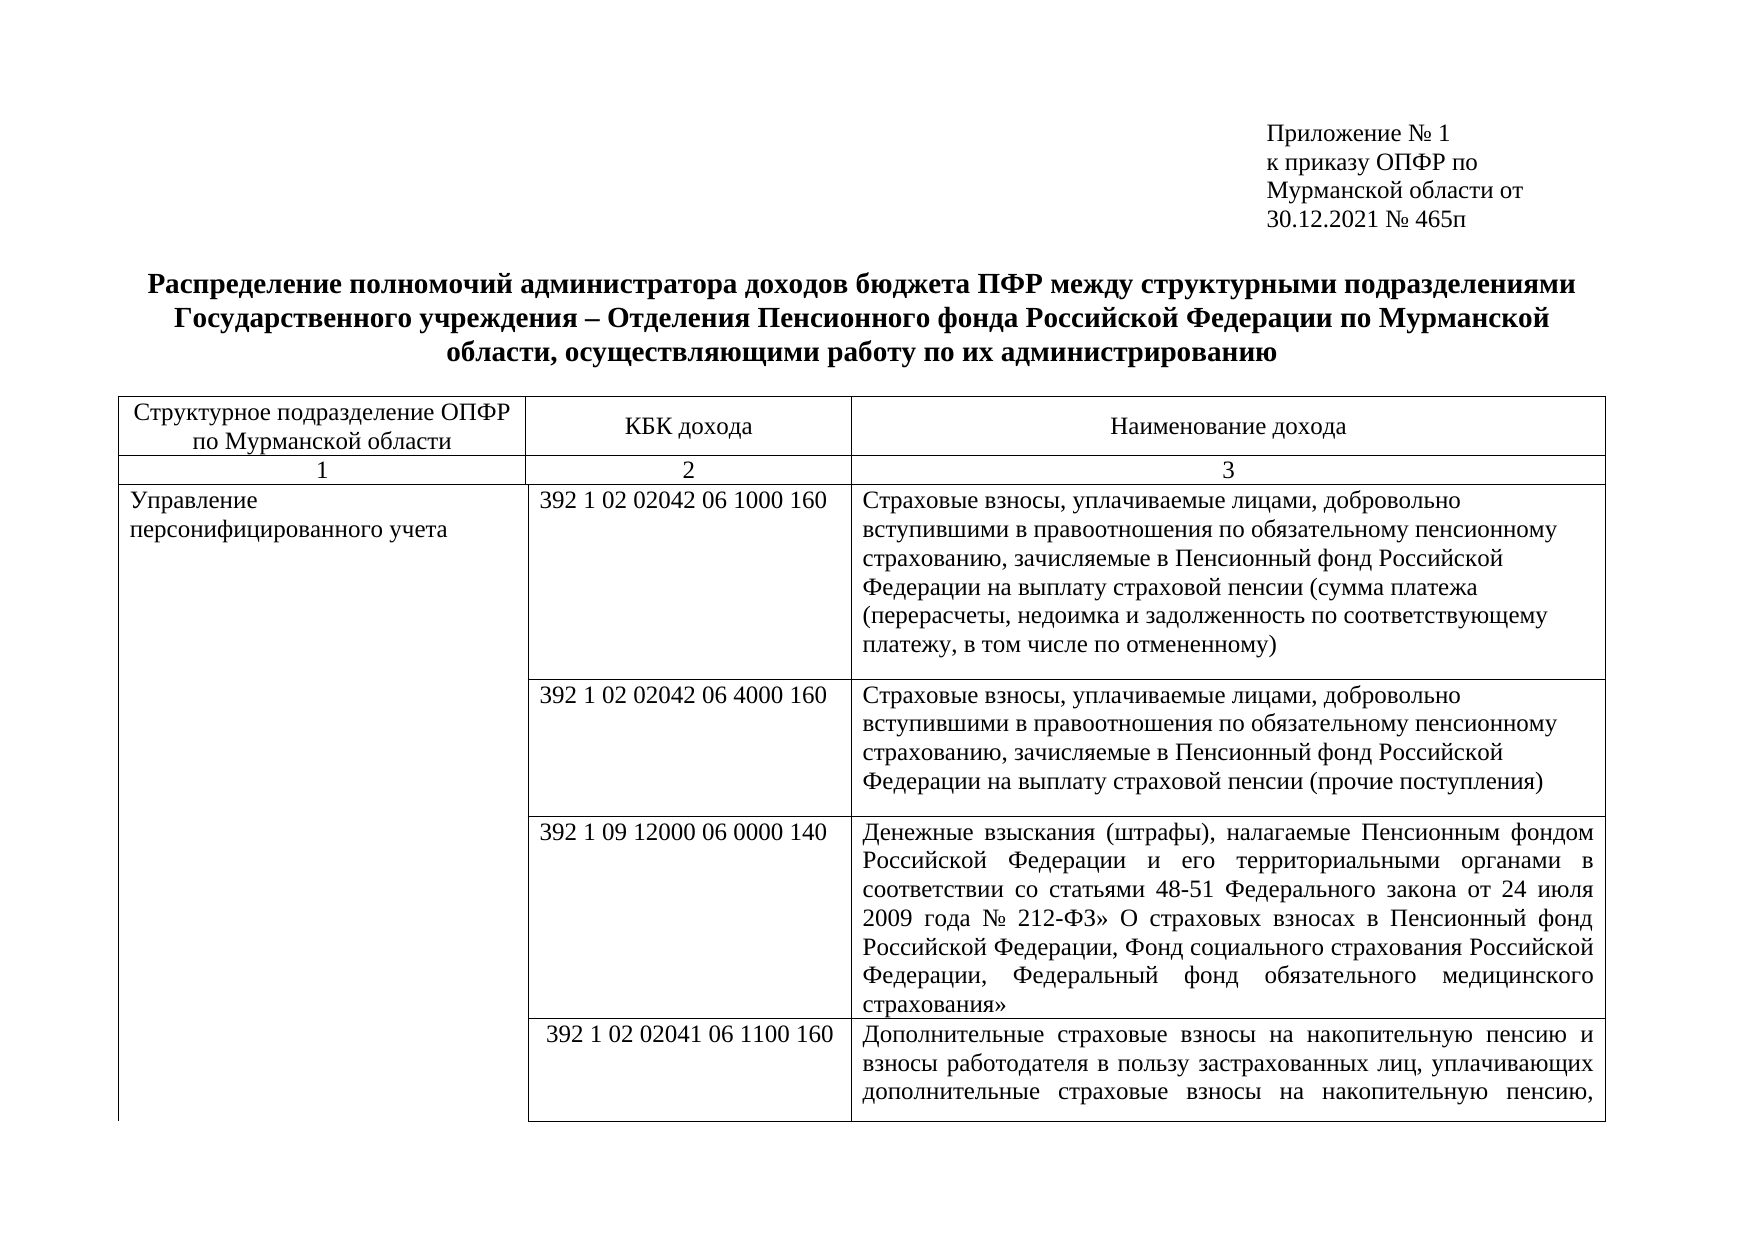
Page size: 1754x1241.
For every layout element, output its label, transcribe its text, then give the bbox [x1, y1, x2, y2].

table_cell 392 1 02 02042 06 4000 160 [529, 680, 851, 816]
table_cell Страховые взносы, уплачиваемые лицами, добровольно вступившими в правоотношения по обязательному пенсионному страхованию, зачисляемые в Пенсионный фонд Российской Федерации на выплату страховой пенсии (прочие поступления) [852, 680, 1605, 816]
table_cell Денежные взыскания (штрафы), налагаемые Пенсионным фондом Российской Федерации и его территориальными органами в соответствии со статьями 48-51 Федерального закона от 24 июля 2009 года № 212-ФЗ» О страховых взносах в Пенсионный фонд Российской Федерации, Фонд социального страхования Российской Федерации, Федеральный фонд обязательного медицинского страхования» [852, 817, 1605, 1018]
table_cell 3 [852, 456, 1605, 484]
table_cell 392 1 02 02042 06 1000 160 [529, 485, 851, 679]
table_cell Наименование дохода [852, 397, 1605, 454]
table_header Приложение № 1 к приказу ОПФР по Мурманской области от 30.12.2021 № 465п Распределение полномочий администратора доходов бюджета ПФР между структурными подразделениями Государственного учреждения – Отделения Пенсионного фонда Российской Федерации по Мурманской области, осуществляющими работу по их администрированию [118, 118, 1606, 396]
table_cell Структурное подразделение ОПФР по Мурманской области [119, 397, 525, 454]
table_cell 2 [526, 456, 851, 484]
table_cell Страховые взносы, уплачиваемые лицами, добровольно вступившими в правоотношения по обязательному пенсионному страхованию, зачисляемые в Пенсионный фонд Российской Федерации на выплату страховой пенсии (сумма платежа (перерасчеты, недоимка и задолженность по соответствующему платежу, в том числе по отмененному) [852, 485, 1605, 679]
table_cell 392 1 09 12000 06 0000 140 [529, 817, 851, 1018]
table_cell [529, 1019, 851, 1121]
table_cell Управление персонифицированного учета [119, 485, 528, 1121]
table_cell 1 [119, 456, 525, 484]
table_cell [852, 1019, 1605, 1121]
table_cell КБК дохода [526, 397, 851, 454]
